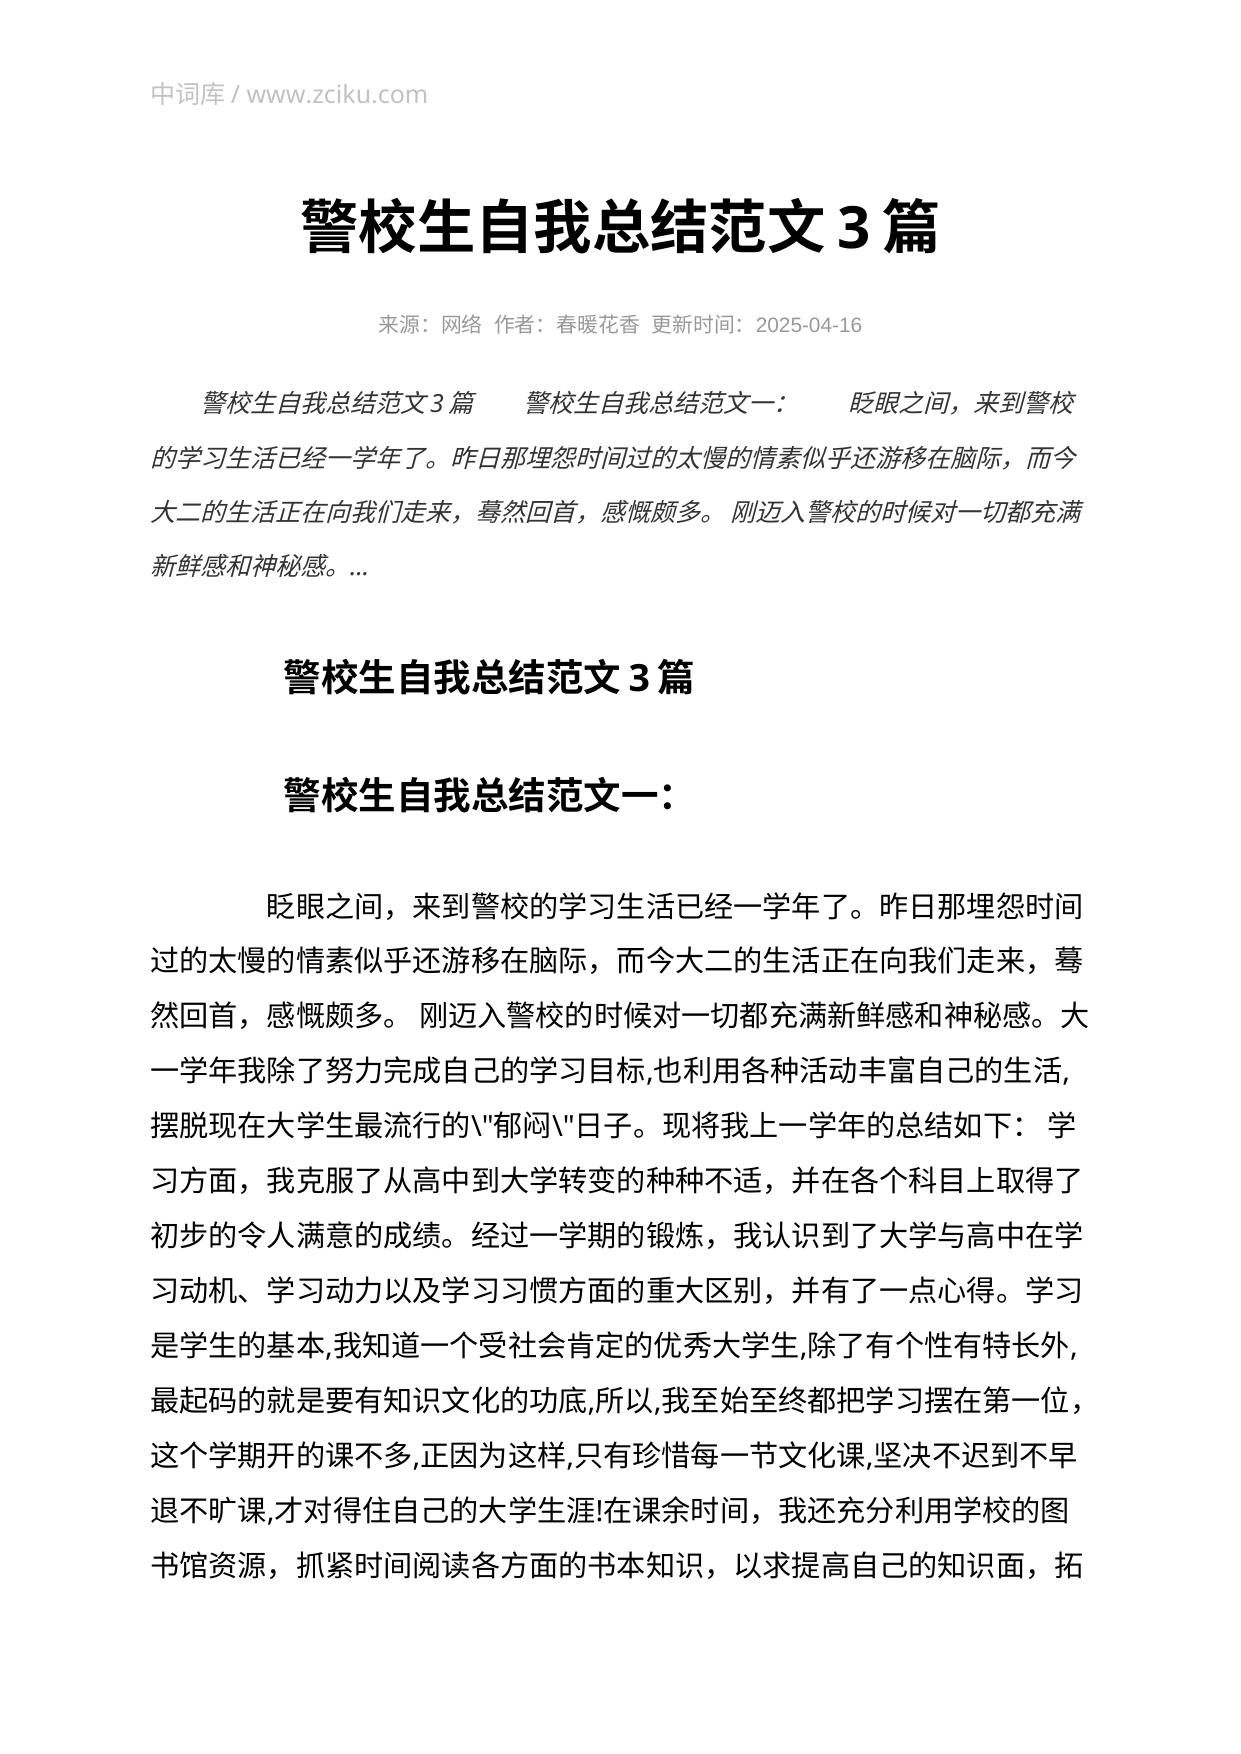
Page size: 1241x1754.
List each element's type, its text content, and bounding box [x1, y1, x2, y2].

text 来源：网络 作者：春暖花香 更新时间：2025-04-16 [150, 313, 1090, 337]
text 警校生自我总结范文3篇 警校生自我总结范文一： 眨眼之间，来到警校的学习生活已经一学年了。昨日那埋怨时间过的太慢的情素似乎还游移在脑际，而今大二的生活正在向我们走来，蓦然回首，感慨颇多。 刚迈入警校的时候对一切都充满新鲜感和神秘感。... [150, 384, 1090, 583]
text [150, 883, 1090, 1585]
subtitle 警校生自我总结范文3篇 [150, 181, 1090, 266]
text 警校生自我总结范文3篇 [150, 648, 1090, 703]
text 警校生自我总结范文一： [150, 766, 1090, 820]
